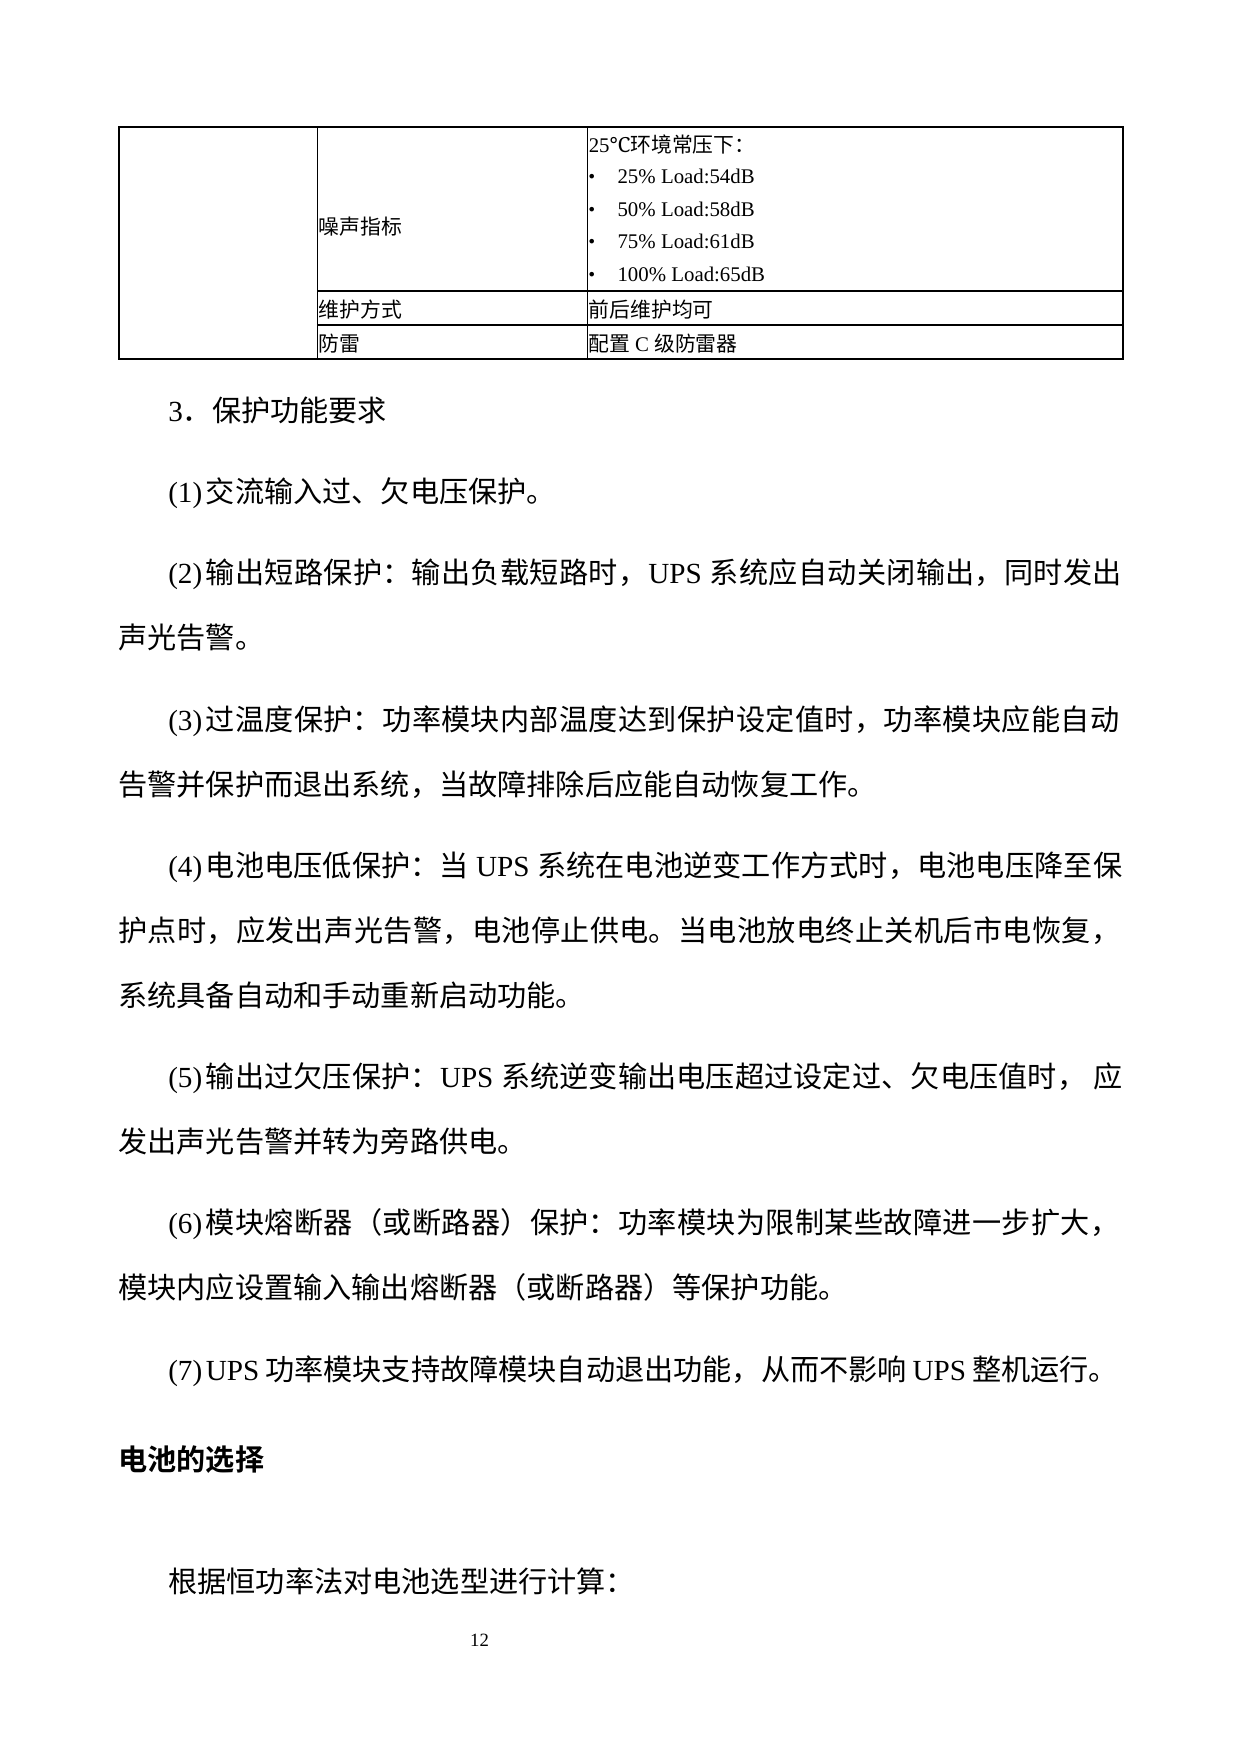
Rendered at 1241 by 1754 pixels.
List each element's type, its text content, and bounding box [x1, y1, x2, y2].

list 过温度保护：功率模块内部温度达到保护设定值时，功率模块应能自动告警并保护而退出系统，当故障排除后应能自动恢复工作。 [118, 685, 1122, 815]
list 保护功能要求 [118, 376, 1122, 441]
list 输出过欠压保护：UPS 系统逆变输出电压超过设定过、欠电压值时， 应发出声光告警并转为旁路供电。 [118, 1042, 1122, 1172]
table_cell 防雷 [318, 326, 587, 358]
subtitle 电池的选择 [118, 1425, 1122, 1490]
table_cell 前后维护均可 [588, 292, 1122, 324]
table_cell 噪声指标 [318, 128, 587, 290]
table_cell 配置 C 级防雷器 [588, 326, 1122, 358]
list 电池电压低保护：当 UPS 系统在电池逆变工作方式时，电池电压降至保护点时，应发出声光告警，电池停止供电。当电池放电终止关机后市电恢复， 系统具备自动和手动重新启动功能。 [118, 831, 1122, 1026]
list 模块熔断器（或断路器）保护：功率模块为限制某些故障进一步扩大， 模块内应设置输入输出熔断器（或断路器）等保护功能。 [118, 1188, 1122, 1318]
list 交流输入过、欠电压保护。 [118, 457, 1122, 522]
list UPS功率模块支持故障模块自动退出功能，从而不影响UPS整机运行。 [118, 1335, 1122, 1400]
list 输出短路保护：输出负载短路时，UPS 系统应自动关闭输出，同时发出声光告警。 [118, 538, 1122, 668]
table_cell 25℃环境常压下： 25% Load:54dB 50% Load:58dB 75% Load:61dB 100% Load:65dB [588, 128, 1122, 290]
text 根据恒功率法对电池选型进行计算： [118, 1548, 1122, 1613]
table_cell 维护方式 [318, 292, 587, 324]
